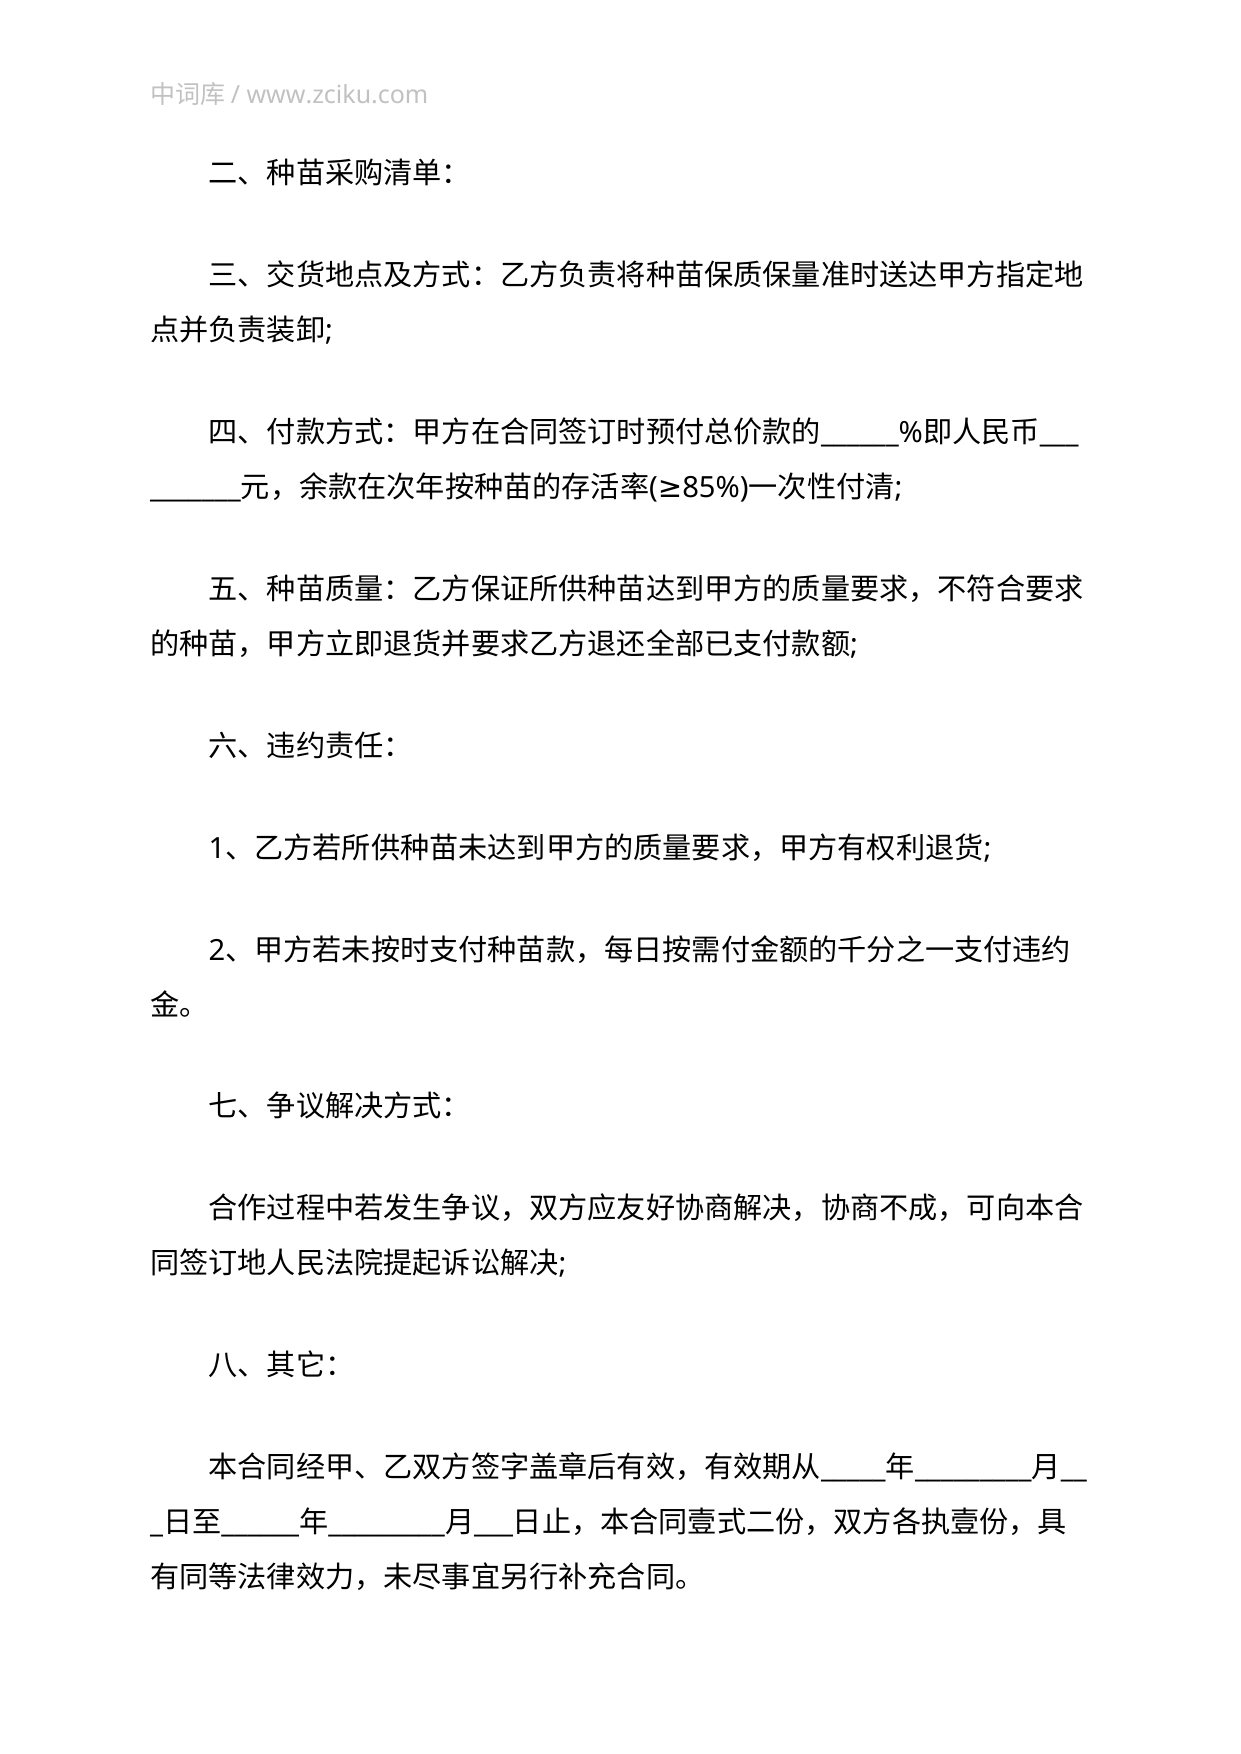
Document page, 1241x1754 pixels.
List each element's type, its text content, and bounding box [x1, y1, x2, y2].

text 二、种苗采购清单： [150, 150, 1090, 192]
text 三、交货地点及方式：乙方负责将种苗保质保量准时送达甲方指定地点并负责装卸; [150, 252, 1090, 349]
text 1、乙方若所供种苗未达到甲方的质量要求，甲方有权利退货; [150, 824, 1090, 867]
text 六、违约责任： [150, 722, 1090, 765]
text 2、甲方若未按时支付种苗款，每日按需付金额的千分之一支付违约金。 [150, 926, 1090, 1023]
text 五、种苗质量：乙方保证所供种苗达到甲方的质量要求，不符合要求的种苗，甲方立即退货并要求乙方退还全部已支付款额; [150, 566, 1090, 663]
text 合作过程中若发生争议，双方应友好协商解决，协商不成，可向本合同签订地人民法院提起诉讼解决; [150, 1185, 1090, 1282]
text 七、争议解决方式： [150, 1083, 1090, 1125]
text 本合同经甲、乙双方签字盖章后有效，有效期从_____年_________月___日至______年_________月___日止，本合同壹式二份，双方各执壹份，具有同等法律效力，未尽事宜另行补充合同。 [150, 1443, 1090, 1596]
text 八、其它： [150, 1342, 1090, 1384]
text 四、付款方式：甲方在合同签订时预付总价款的______%即人民币__________元，余款在次年按种苗的存活率(≥85%)一次性付清; [150, 409, 1090, 506]
